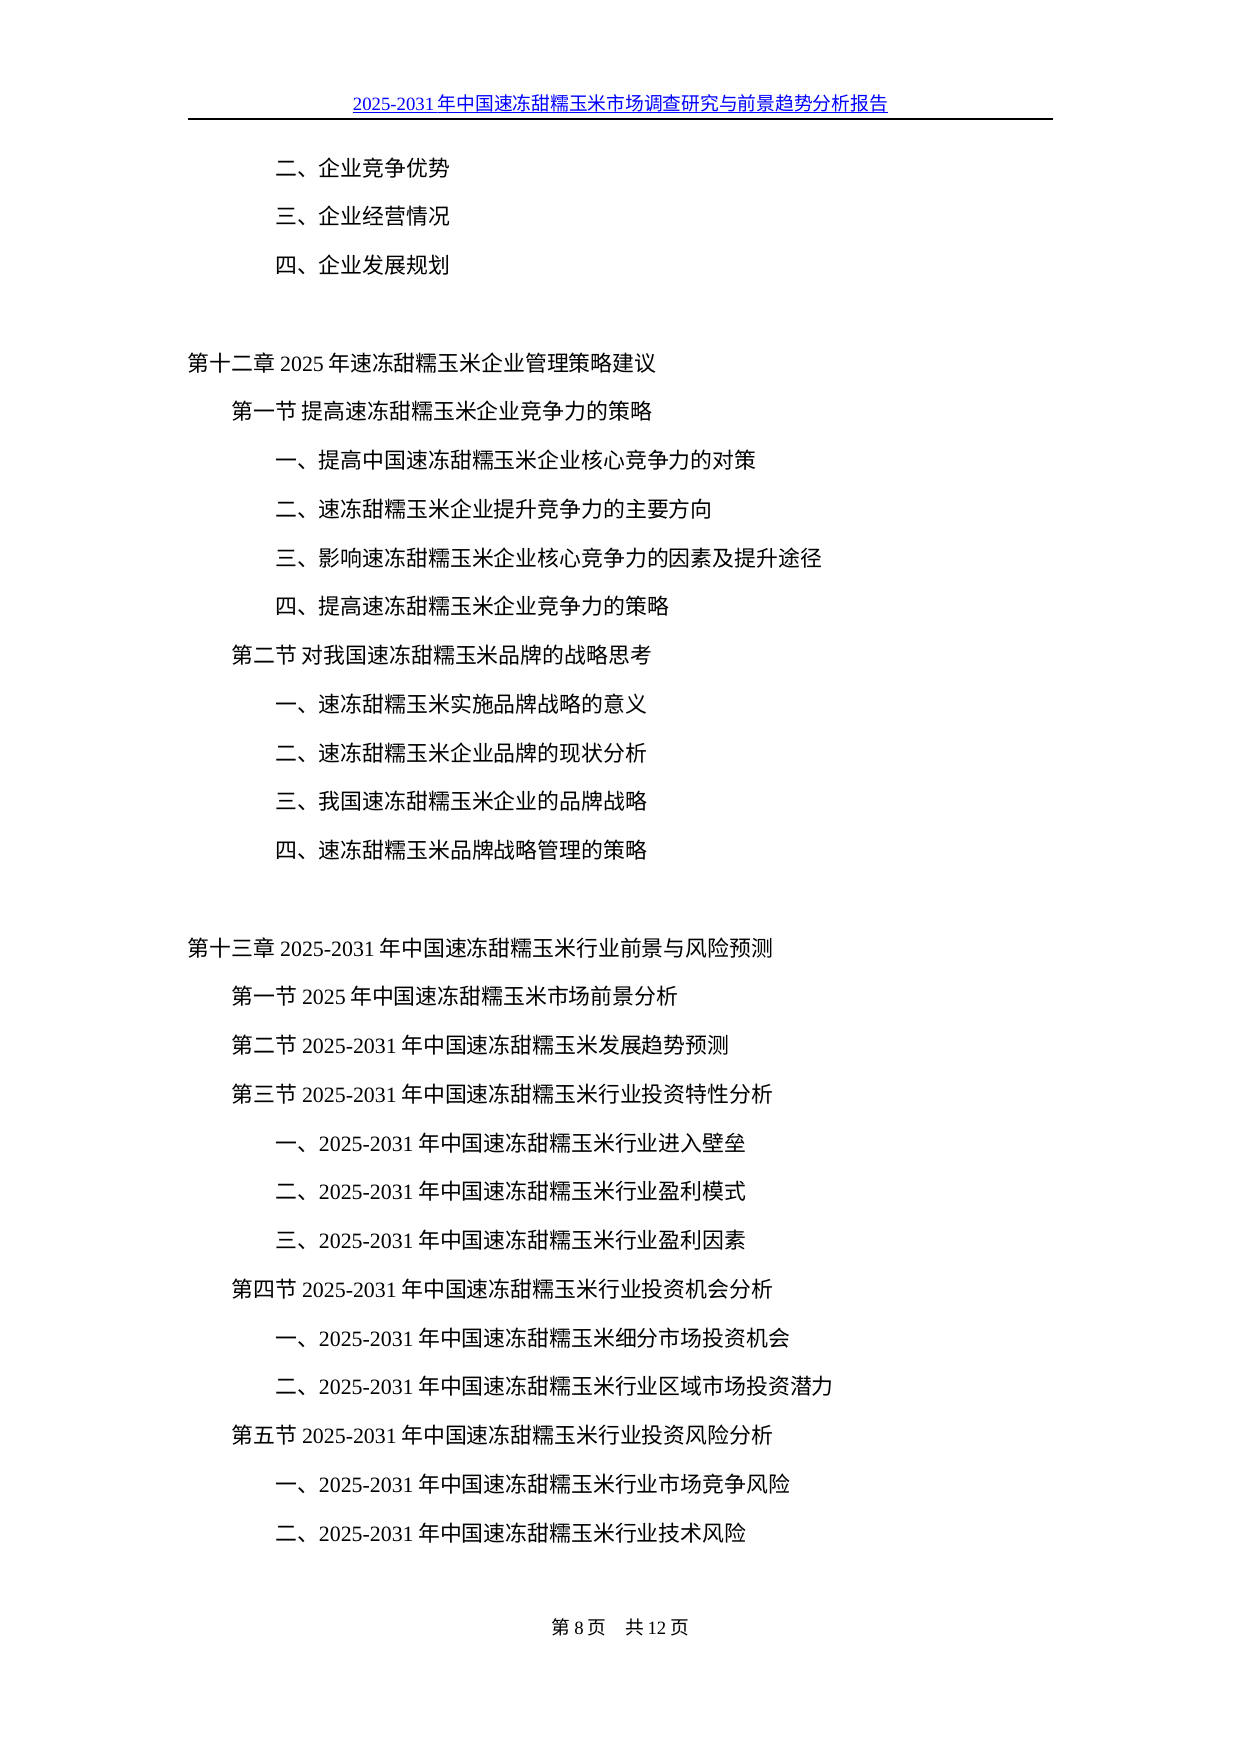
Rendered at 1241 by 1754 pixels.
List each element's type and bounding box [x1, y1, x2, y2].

text [187, 150, 1053, 1548]
